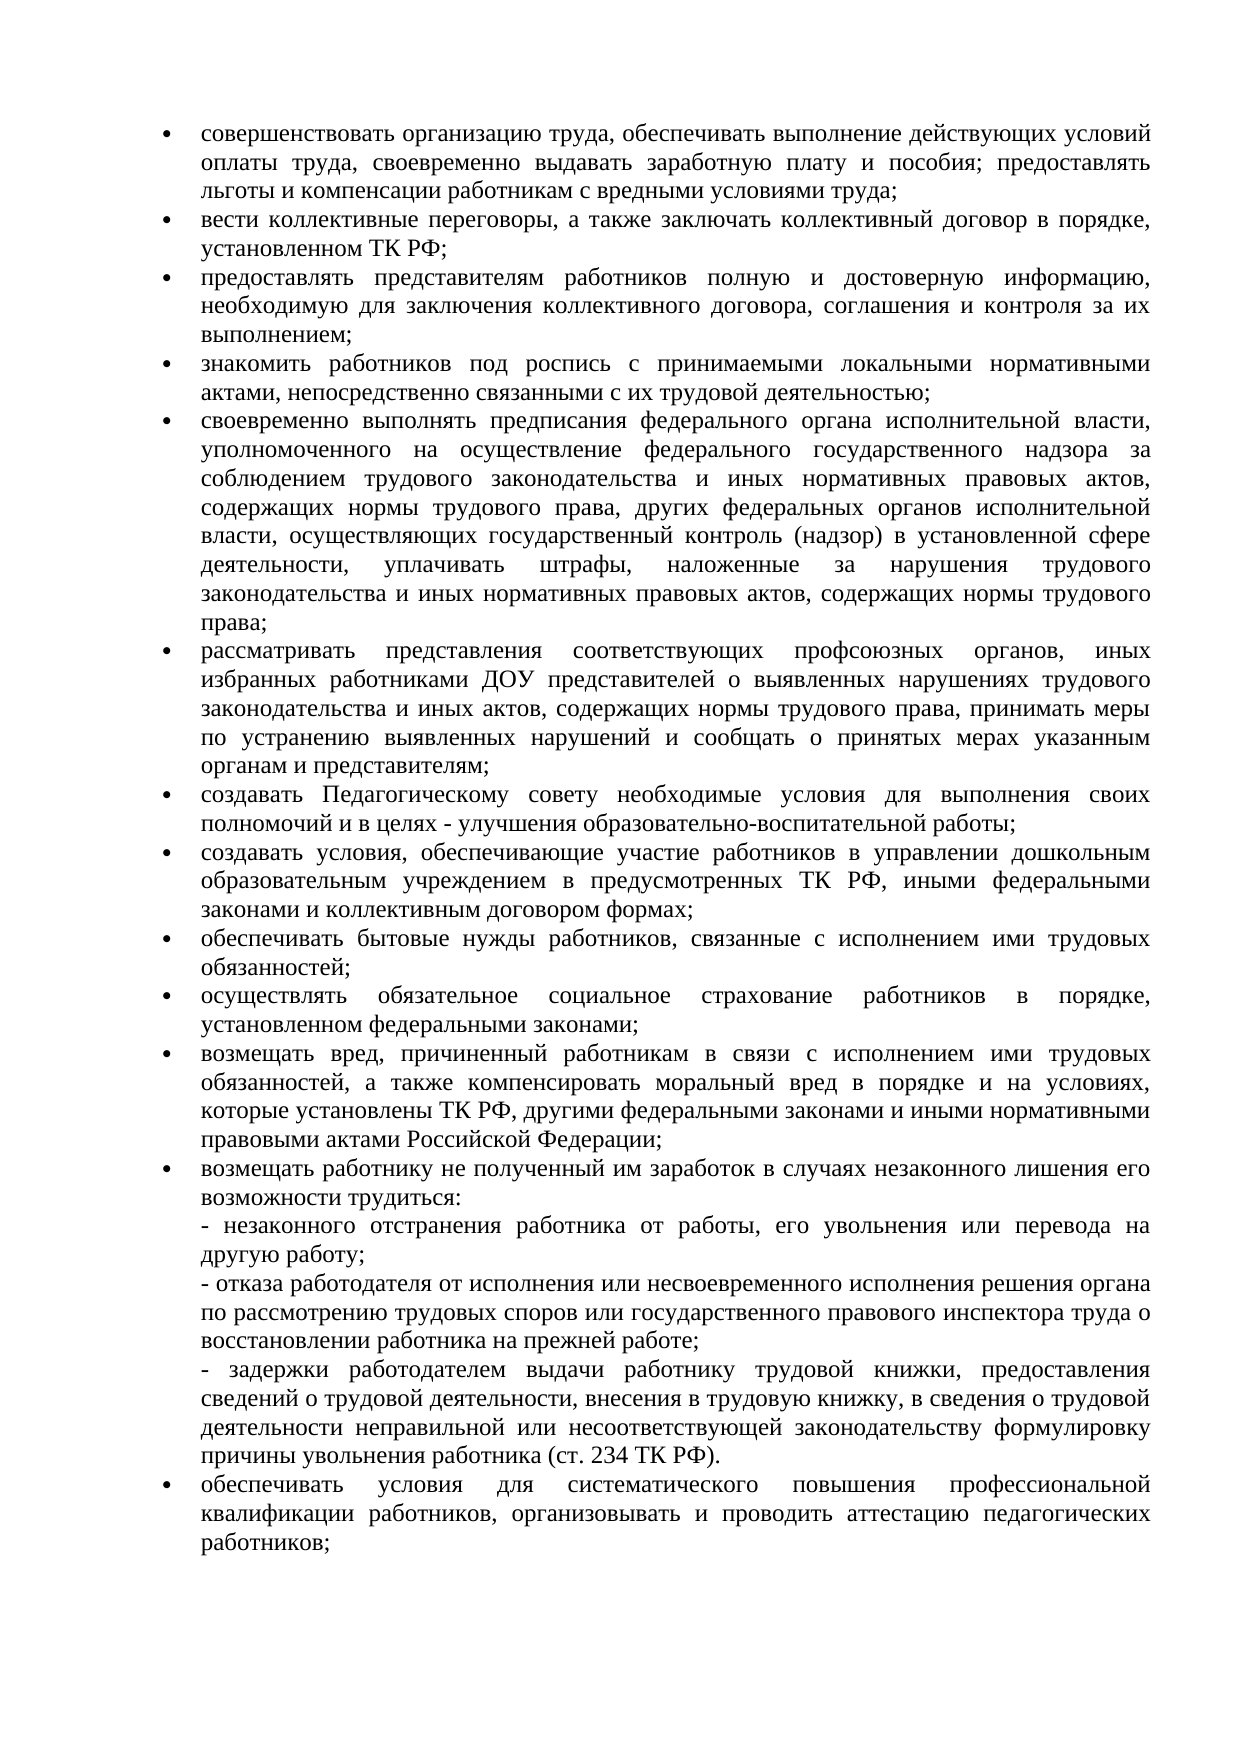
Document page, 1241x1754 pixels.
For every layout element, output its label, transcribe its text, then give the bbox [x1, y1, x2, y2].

list совершенствовать организацию труда, обеспечивать выполнение действующих условий оплаты труда, своевременно выдавать заработную плату и пособия; предоставлять льготы и компенсации работникам с вредными условиями труда; [163, 118, 1152, 204]
list обеспечивать бытовые нужды работников, связанные с исполнением ими трудовых обязанностей; [163, 923, 1152, 981]
list создавать Педагогическому совету необходимые условия для выполнения своих полномочий и в целях - улучшения образовательно-воспитательной работы; [163, 779, 1152, 837]
list возмещать работнику не полученный им заработок в случаях незаконного лишения его возможности трудиться: [163, 1153, 1152, 1211]
list знакомить работников под роспись с принимаемыми локальными нормативными актами, непосредственно связанными с их трудовой деятельностью; [163, 348, 1152, 406]
list возмещать вред, причиненный работникам в связи с исполнением ими трудовых обязанностей, а также компенсировать моральный вред в порядке и на условиях, которые установлены ТК РФ, другими федеральными законами и иными нормативными правовыми актами Российской Федерации; [163, 1038, 1152, 1153]
text - отказа работодателя от исполнения или несвоевременного исполнения решения органа по рассмотрению трудовых споров или государственного правового инспектора труда о восстановлении работника на прежней работе; [201, 1268, 1152, 1354]
list своевременно выполнять предписания федерального органа исполнительной власти, уполномоченного на осуществление федерального государственного надзора за соблюдением трудового законодательства и иных нормативных правовых актов, содержащих нормы трудового права, других федеральных органов исполнительной власти, осуществляющих государственный контроль (надзор) в установленной сфере деятельности, уплачивать штрафы, наложенные за нарушения трудового законодательства и иных нормативных правовых актов, содержащих нормы трудового права; [163, 406, 1152, 636]
list вести коллективные переговоры, а также заключать коллективный договор в порядке, установленном ТК РФ; [163, 204, 1152, 262]
text - задержки работодателем выдачи работнику трудовой книжки, предоставления сведений о трудовой деятельности, внесения в трудовую книжку, в сведения о трудовой деятельности неправильной или несоответствующей законодательству формулировку причины увольнения работника (ст. 234 ТК РФ). [201, 1354, 1152, 1469]
text - незаконного отстранения работника от работы, его увольнения или перевода на другую работу; [201, 1211, 1152, 1268]
list предоставлять представителям работников полную и достоверную информацию, необходимую для заключения коллективного договора, соглашения и контроля за их выполнением; [163, 262, 1152, 348]
list осуществлять обязательное социальное страхование работников в порядке, установленном федеральными законами; [163, 981, 1152, 1038]
list рассматривать представления соответствующих профсоюзных органов, иных избранных работниками ДОУ представителей о выявленных нарушениях трудового законодательства и иных актов, содержащих нормы трудового права, принимать меры по устранению выявленных нарушений и сообщать о принятых мерах указанным органам и представителям; [163, 636, 1152, 779]
list обеспечивать условия для систематического повышения профессиональной квалификации работников, организовывать и проводить аттестацию педагогических работников; [163, 1469, 1152, 1556]
list создавать условия, обеспечивающие участие работников в управлении дошкольным образовательным учреждением в предусмотренных ТК РФ, иными федеральными законами и коллективным договором формах; [163, 837, 1152, 923]
